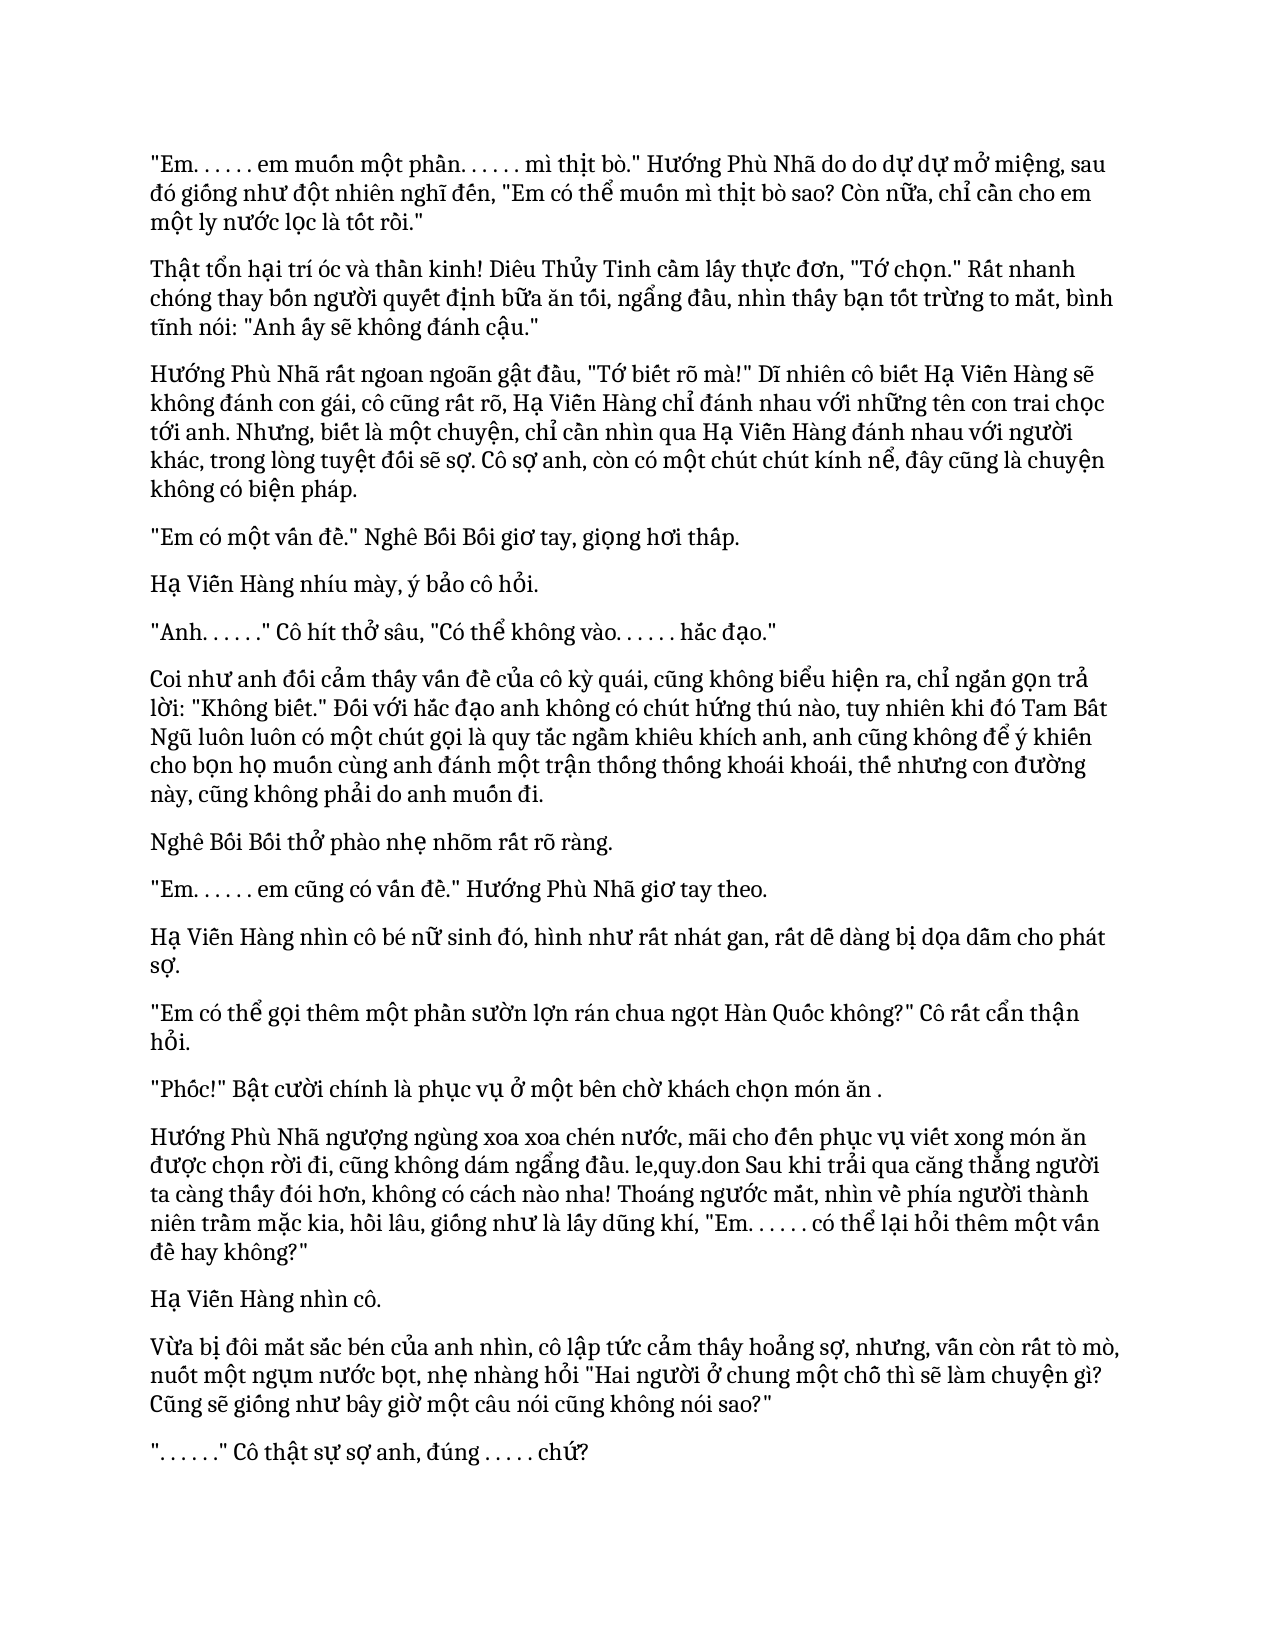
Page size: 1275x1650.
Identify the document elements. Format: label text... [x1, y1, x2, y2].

text "Phốc!" Bật cười chính là phục vụ ở một bên chờ khách chọn món ăn . [150, 1075, 1125, 1104]
text Hạ Viễn Hàng nhìn cô. [150, 1285, 1125, 1314]
text "Em. . . . . . em cũng có vấn đề." Hướng Phù Nhã giơ tay theo. [150, 875, 1125, 904]
text Hướng Phù Nhã rất ngoan ngoãn gật đầu, "Tớ biết rõ mà!" Dĩ nhiên cô biết Hạ Viễn Hàng sẽ không đánh con gái, cô cũng rất rõ, Hạ Viễn Hàng chỉ đánh nhau với những tên con trai chọc tới anh. Nhưng, biết là một chuyện, chỉ cần nhìn qua Hạ Viễn Hàng đánh nhau với người khác, trong lòng tuyệt đối sẽ sợ. Cô sợ anh, còn có một chút chút kính nể, đây cũng là chuyện không có biện pháp. [150, 360, 1125, 504]
text Nghê Bối Bối thở phào nhẹ nhõm rất rõ ràng. [150, 827, 1125, 856]
text Coi như anh đối cảm thấy vấn đề của cô kỳ quái, cũng không biểu hiện ra, chỉ ngắn gọn trả lời: "Không biết." Đối với hắc đạo anh không có chút hứng thú nào, tuy nhiên khi đó Tam Bất Ngũ luôn luôn có một chút gọi là quy tắc ngầm khiêu khích anh, anh cũng không để ý khiến cho bọn họ muốn cùng anh đánh một trận thống thống khoái khoái, thế nhưng con đường này, cũng không phải do anh muốn đi. [150, 665, 1125, 809]
text "Em có một vấn đề." Nghê Bối Bối giơ tay, giọng hơi thấp. [150, 522, 1125, 551]
text "Anh. . . . . ." Cô hít thở sâu, "Có thể không vào. . . . . . hắc đạo." [150, 617, 1125, 646]
text "Em. . . . . . em muốn một phần. . . . . . mì thịt bò." Hướng Phù Nhã do do dự dự mở miệng, sau đó giống như đột nhiên nghĩ đến, "Em có thể muốn mì thịt bò sao? Còn nữa, chỉ cần cho em một ly nước lọc là tốt rồi." [150, 150, 1125, 236]
text Hạ Viễn Hàng nhíu mày, ý bảo cô hỏi. [150, 570, 1125, 599]
text Hướng Phù Nhã ngượng ngùng xoa xoa chén nước, mãi cho đến phục vụ viết xong món ăn được chọn rời đi, cũng không dám ngẩng đầu. le,quy.don Sau khi trải qua căng thẳng người ta càng thấy đói hơn, không có cách nào nha! Thoáng ngước mắt, nhìn về phía người thành niên trầm mặc kia, hồi lâu, giống như là lấy dũng khí, "Em. . . . . . có thể lại hỏi thêm một vấn đề hay không?" [150, 1122, 1125, 1266]
text ". . . . . ." Cô thật sự sợ anh, đúng . . . . . chứ? [150, 1437, 1125, 1466]
text Hạ Viễn Hàng nhìn cô bé nữ sinh đó, hình như rất nhát gan, rất dễ dàng bị dọa dẫm cho phát sợ. [150, 922, 1125, 980]
text "Em có thể gọi thêm một phần sườn lợn rán chua ngọt Hàn Quốc không?" Cô rất cẩn thận hỏi. [150, 999, 1125, 1056]
text Vừa bị đôi mắt sắc bén của anh nhìn, cô lập tức cảm thấy hoảng sợ, nhưng, vẫn còn rất tò mò, nuốt một ngụm nước bọt, nhẹ nhàng hỏi "Hai người ở chung một chỗ thì sẽ làm chuyện gì? Cũng sẽ giống như bây giờ một câu nói cũng không nói sao?" [150, 1332, 1125, 1419]
text Thật tổn hại trí óc và thần kinh! Diêu Thủy Tinh cầm lấy thực đơn, "Tớ chọn." Rất nhanh chóng thay bốn người quyết định bữa ăn tối, ngẩng đầu, nhìn thấy bạn tốt trừng to mắt, bình tĩnh nói: "Anh ấy sẽ không đánh cậu." [150, 255, 1125, 341]
